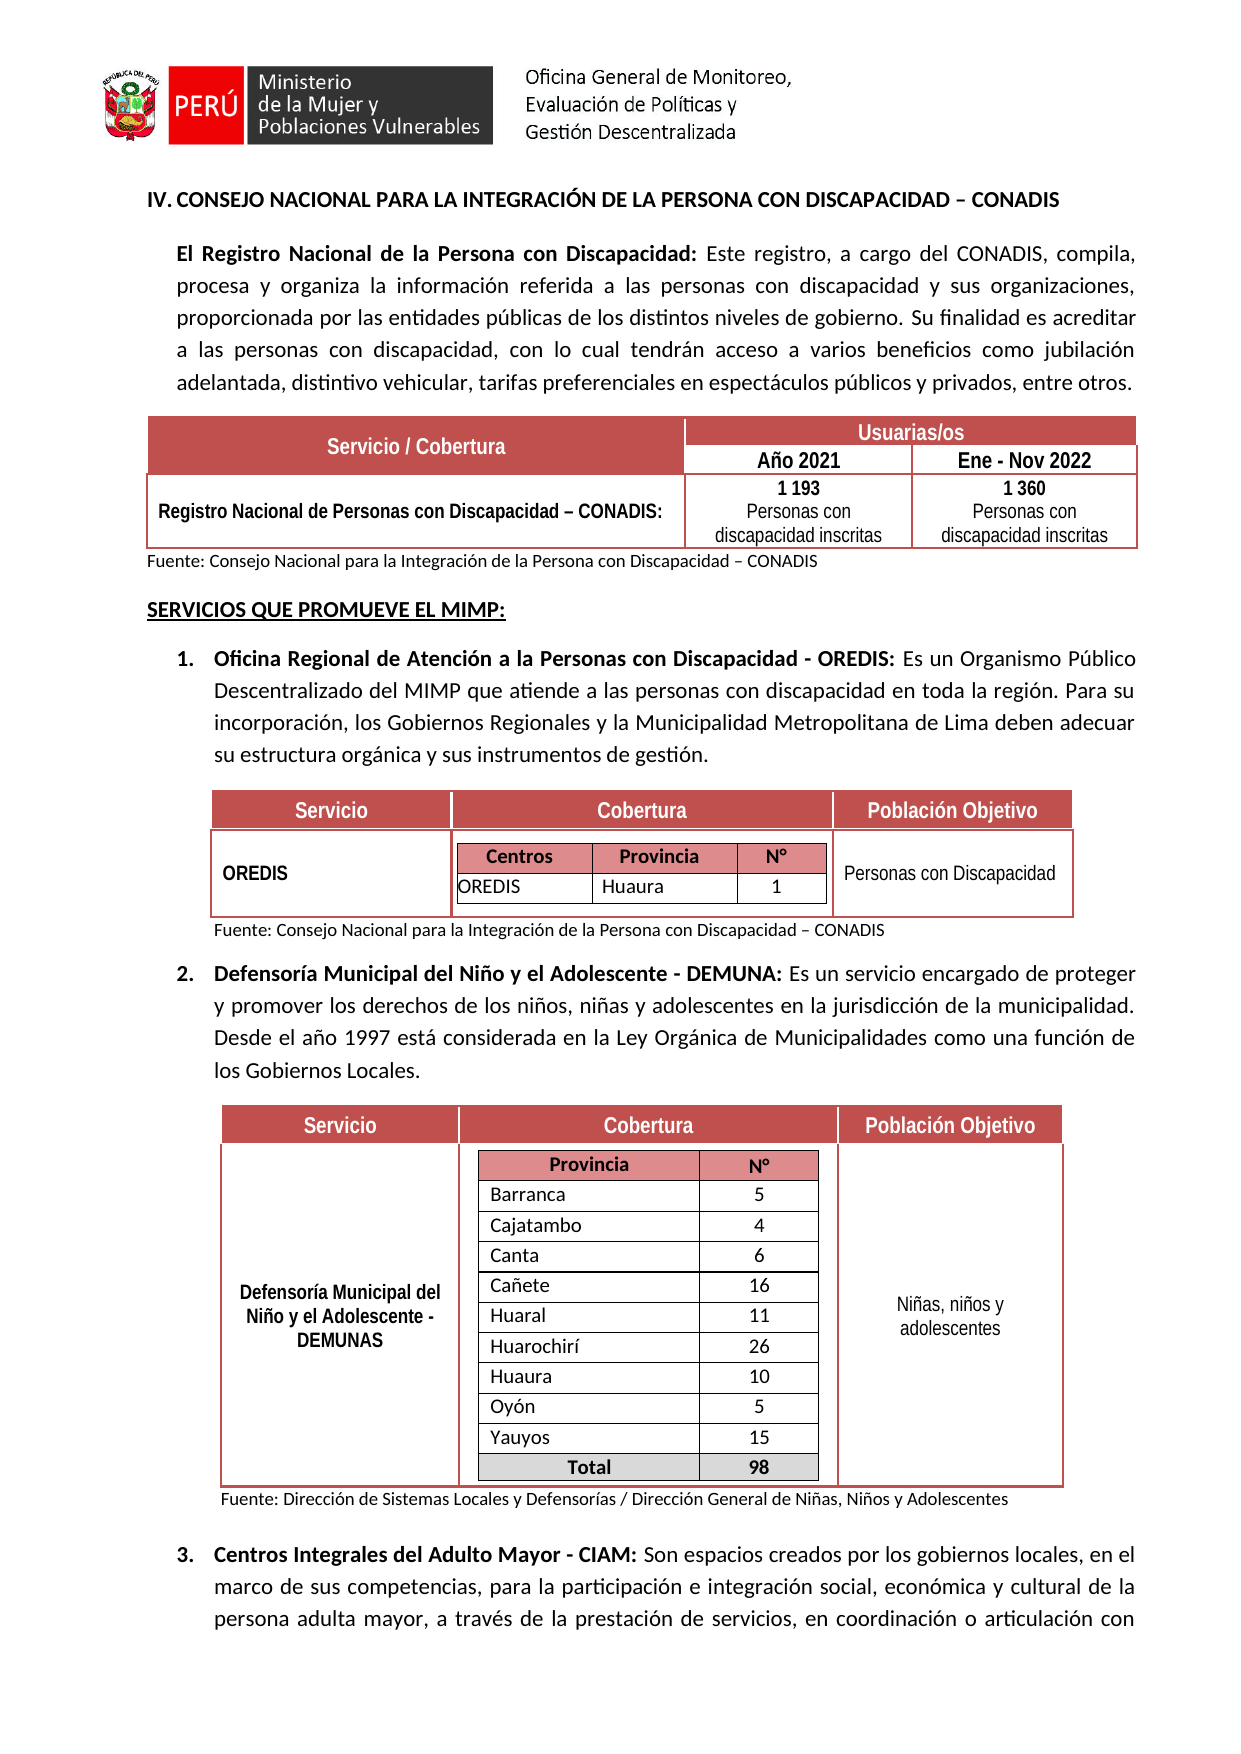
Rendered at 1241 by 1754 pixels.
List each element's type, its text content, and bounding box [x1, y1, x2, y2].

text Fuente: Consejo Nacional para la Integración de la Persona con Discapacidad – CONADIS [147, 918, 1136, 941]
table_cell Defensoría Municipal del Niño y el Adolescente - DEMUNAS [222, 1146, 458, 1485]
list CONSEJO NACIONAL PARA LA INTEGRACIÓN DE LA PERSONA CON DISCAPACIDAD – CONADIS [147, 185, 1136, 213]
table_cell [453, 831, 832, 916]
table_header Cobertura [460, 1107, 837, 1143]
table_cell [460, 1146, 837, 1485]
table_cell OREDIS [212, 831, 450, 916]
text El Registro Nacional de la Persona con Discapacidad: Este registro, a cargo del CONADIS, compila, procesa y organiza la información referida a las personas con discapacidad y sus organizaciones, proporcionada por las entidades públicas de los distintos niveles de gobierno. Su finalidad es acreditar a las personas con discapacidad, con lo cual tendrán acceso a varios beneficios como jubilación adelantada, distintivo vehicular, tarifas preferenciales en espectáculos públicos y privados, entre otros. [176, 239, 1136, 396]
table_cell Registro Nacional de Personas con Discapacidad – CONADIS: [148, 475, 684, 547]
list Oficina Regional de Atención a la Personas con Discapacidad - OREDIS: Es un Organismo Público Descentralizado del MIMP que atiende a las personas con discapacidad en toda la región. Para su incorporación, los Gobiernos Regionales y la Municipalidad Metropolitana de Lima deben adecuar su estructura orgánica y sus instrumentos de gestión. [176, 644, 1136, 769]
text Fuente: Dirección de Sistemas Locales y Defensorías / Dirección General de Niñas, Niños y Adolescentes [147, 1487, 1137, 1510]
table_header Población Objetivo [834, 792, 1072, 828]
table_header Servicio [222, 1107, 458, 1143]
table_header Usuarias/os [686, 419, 1136, 445]
table_header Población Objetivo [839, 1107, 1062, 1143]
table_header Servicio / Cobertura [148, 419, 684, 473]
table_cell Ene - Nov 2022 [913, 447, 1136, 473]
table_header Cobertura [453, 792, 832, 828]
table_cell 1 360 Personas con discapacidad inscritas [913, 475, 1136, 547]
list Defensoría Municipal del Niño y el Adolescente - DEMUNA: Es un servicio encargado de proteger y promover los derechos de los niños, niñas y adolescentes en la jurisdicción de la municipalidad. Desde el año 1997 está considerada en la Ley Orgánica de Municipalidades como una función de los Gobiernos Locales. [176, 959, 1136, 1084]
table_header Servicio [212, 792, 450, 828]
picture [89, 62, 796, 148]
text SERVICIOS QUE PROMUEVE EL MIMP: [147, 595, 1136, 623]
table_cell Año 2021 [686, 447, 911, 473]
table_cell Personas con Discapacidad [834, 831, 1072, 916]
text Fuente: Consejo Nacional para la Integración de la Persona con Discapacidad – CONADIS [117, 549, 1137, 572]
table_cell 1 193 Personas con discapacidad inscritas [686, 475, 911, 547]
table_cell Niñas, niños y adolescentes [839, 1146, 1062, 1485]
